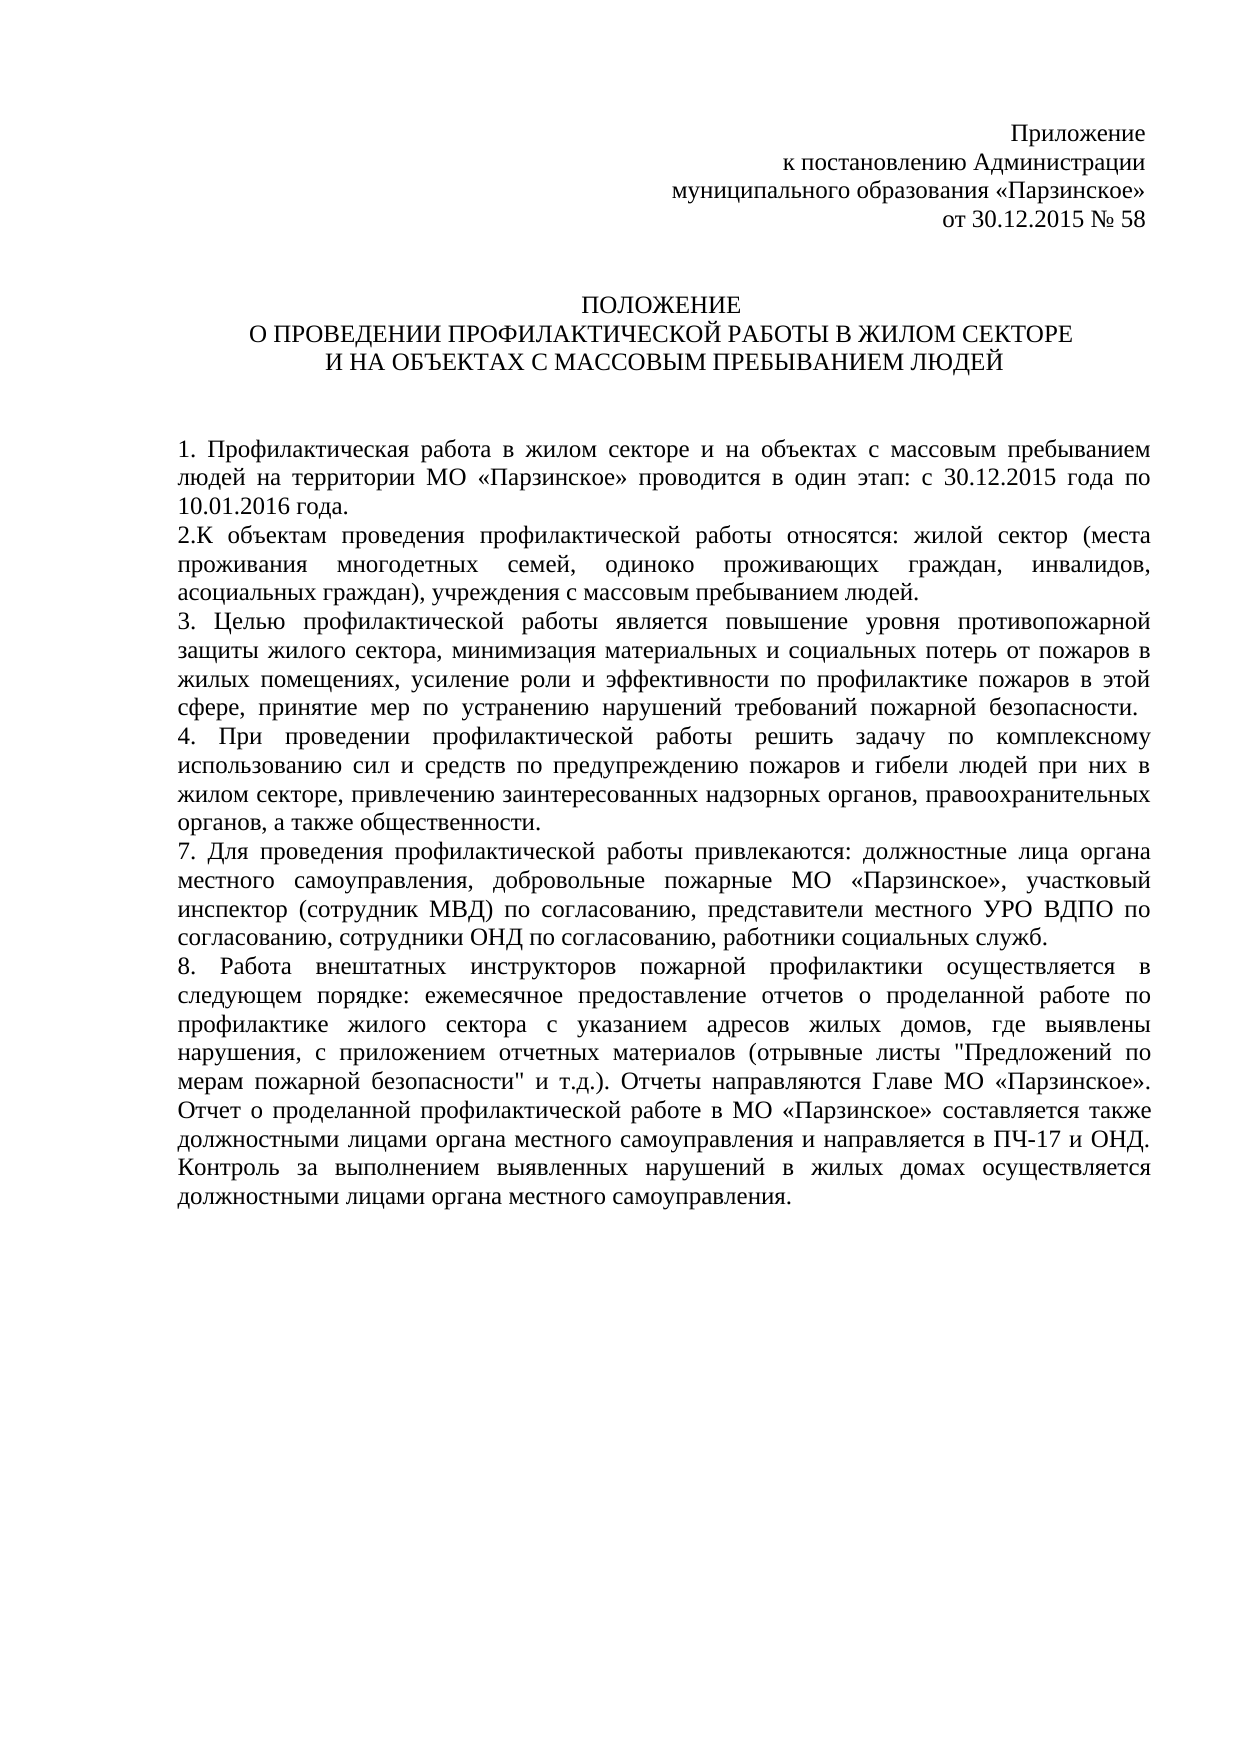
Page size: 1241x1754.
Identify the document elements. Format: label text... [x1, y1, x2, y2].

text 2.К объектам проведения профилактической работы относятся: жилой сектор (места проживания многодетных семей, одиноко проживающих граждан, инвалидов, асоциальных граждан), учреждения с массовым пребыванием людей. [177, 520, 1152, 606]
text Приложение к постановлению Администрации муниципального образования «Парзинское» от 30.12.2015 № 58 [177, 118, 1152, 290]
text 3. Целью профилактической работы является повышение уровня противопожарной защиты жилого сектора, минимизация материальных и социальных потерь от пожаров в жилых помещениях, усиление роли и эффективности по профилактике пожаров в этой сфере, принятие мер по устранению нарушений требований пожарной безопасности. 4. При проведении профилактической работы решить задачу по комплексному использованию сил и средств по предупреждению пожаров и гибели людей при них в жилом секторе, привлечению заинтересованных надзорных органов, правоохранительных органов, а также общественности. [177, 606, 1152, 836]
text 8. Работа внештатных инструкторов пожарной профилактики осуществляется в следующем порядке: ежемесячное предоставление отчетов о проделанной работе по профилактике жилого сектора с указанием адресов жилых домов, где выявлены нарушения, с приложением отчетных материалов (отрывные листы "Предложений по мерам пожарной безопасности" и т.д.). Отчеты направляются Главе МО «Парзинское». Отчет о проделанной профилактической работе в МО «Парзинское» составляется также должностными лицами органа местного самоуправления и направляется в ПЧ-17 и ОНД. Контроль за выполнением выявленных нарушений в жилых домах осуществляется должностными лицами органа местного самоуправления. [177, 951, 1152, 1210]
text ПОЛОЖЕНИЕ О ПРОВЕДЕНИИ ПРОФИЛАКТИЧЕСКОЙ РАБОТЫ В ЖИЛОМ СЕКТОРЕ И НА ОБЪЕКТАХ С МАССОВЫМ ПРЕБЫВАНИЕМ ЛЮДЕЙ [177, 290, 1152, 376]
text 7. Для проведения профилактической работы привлекаются: должностные лица органа местного самоуправления, добровольные пожарные МО «Парзинское», участковый инспектор (сотрудник МВД) по согласованию, представители местного УРО ВДПО по согласованию, сотрудники ОНД по согласованию, работники социальных служб. [177, 836, 1152, 951]
text 1. Профилактическая работа в жилом секторе и на объектах с массовым пребыванием людей на территории МО «Парзинское» проводится в один этап: с 30.12.2015 года по 10.01.2016 года. [177, 376, 1152, 520]
